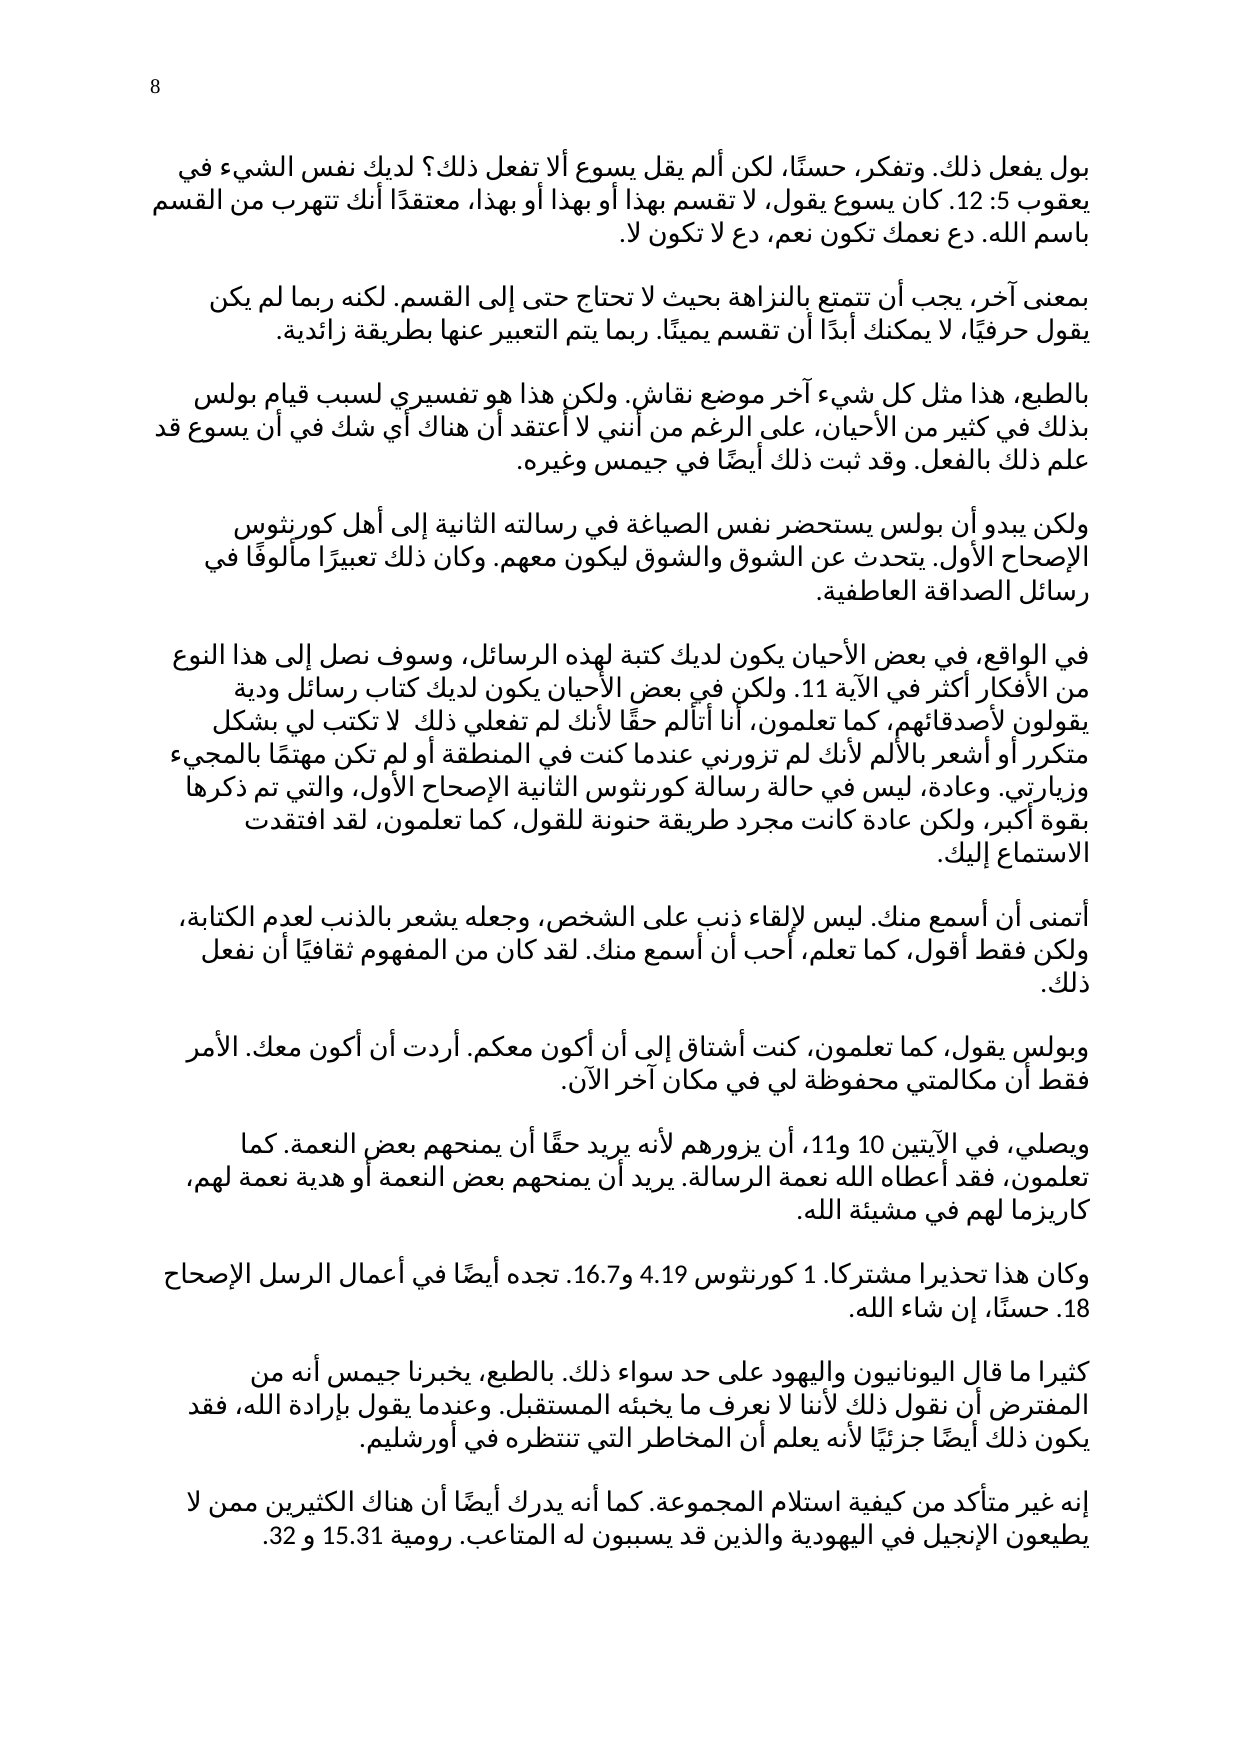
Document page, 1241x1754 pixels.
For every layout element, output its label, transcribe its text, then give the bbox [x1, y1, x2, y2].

text ويصلي، في الآيتين 10 و11، أن يزورهم لأنه يريد حقًا أن يمنحهم بعض النعمة. كما تعلمون، فقد أعطاه الله نعمة الرسالة. يريد أن يمنحهم بعض النعمة أو هدية نعمة لهم، كاريزما لهم في مشيئة الله. [150, 1127, 1090, 1227]
text في الواقع، في بعض الأحيان يكون لديك كتبة لهذه الرسائل، وسوف نصل إلى هذا النوع من الأفكار أكثر في الآية 11. ولكن في بعض الأحيان يكون لديك كتاب رسائل ودية يقولون لأصدقائهم، كما تعلمون، أنا أتألم حقًا لأنك لم تفعلي ذلك. لا تكتب لي بشكل متكرر أو أشعر بالألم لأنك لم تزورني عندما كنت في المنطقة أو لم تكن مهتمًا بالمجيء وزيارتي. وعادة، ليس في حالة رسالة كورنثوس الثانية الإصحاح الأول، والتي تم ذكرها بقوة أكبر، ولكن عادة كانت مجرد طريقة حنونة للقول، كما تعلمون، لقد افتقدت الاستماع إليك. [150, 638, 1090, 869]
text ولكن يبدو أن بولس يستحضر نفس الصياغة في رسالته الثانية إلى أهل كورنثوس الإصحاح الأول. يتحدث عن الشوق والشوق ليكون معهم. وكان ذلك تعبيرًا مألوفًا في رسائل الصداقة العاطفية. [150, 508, 1090, 607]
text بالطبع، هذا مثل كل شيء آخر موضع نقاش. ولكن هذا هو تفسيري لسبب قيام بولس بذلك في كثير من الأحيان، على الرغم من أنني لا أعتقد أن هناك أي شك في أن يسوع قد علم ذلك بالفعل. وقد ثبت ذلك أيضًا في جيمس وغيره. [150, 377, 1090, 476]
text بول يفعل ذلك. وتفكر، حسنًا، لكن ألم يقل يسوع ألا تفعل ذلك؟ لديك نفس الشيء في يعقوب 5: 12. كان يسوع يقول، لا تقسم بهذا أو بهذا أو بهذا، معتقدًا أنك تتهرب من القسم باسم الله. دع نعمك تكون نعم، دع لا تكون لا. [150, 150, 1090, 249]
text إنه غير متأكد من كيفية استلام المجموعة. كما أنه يدرك أيضًا أن هناك الكثيرين ممن لا يطيعون الإنجيل في اليهودية والذين قد يسببون له المتاعب. رومية 15.31 و 32. [150, 1485, 1090, 1551]
text بمعنى آخر، يجب أن تتمتع بالنزاهة بحيث لا تحتاج حتى إلى القسم. لكنه ربما لم يكن يقول حرفيًا، لا يمكنك أبدًا أن تقسم يمينًا. ربما يتم التعبير عنها بطريقة زائدية. [150, 280, 1090, 346]
text أتمنى أن أسمع منك. ليس لإلقاء ذنب على الشخص، وجعله يشعر بالذنب لعدم الكتابة، ولكن فقط أقول، كما تعلم، أحب أن أسمع منك. لقد كان من المفهوم ثقافيًا أن نفعل ذلك. [150, 900, 1090, 999]
text وبولس يقول، كما تعلمون، كنت أشتاق إلى أن أكون معكم. أردت أن أكون معك. الأمر فقط أن مكالمتي محفوظة لي في مكان آخر الآن. [150, 1030, 1090, 1096]
text كثيرا ما قال اليونانيون واليهود على حد سواء ذلك. بالطبع، يخبرنا جيمس أنه من المفترض أن نقول ذلك لأننا لا نعرف ما يخبئه المستقبل. وعندما يقول بإرادة الله، فقد يكون ذلك أيضًا جزئيًا لأنه يعلم أن المخاطر التي تنتظره في أورشليم. [150, 1355, 1090, 1454]
text وكان هذا تحذيرا مشتركا. 1 كورنثوس 4.19 و16.7. تجده أيضًا في أعمال الرسل الإصحاح 18. حسنًا، إن شاء الله. [150, 1258, 1090, 1324]
